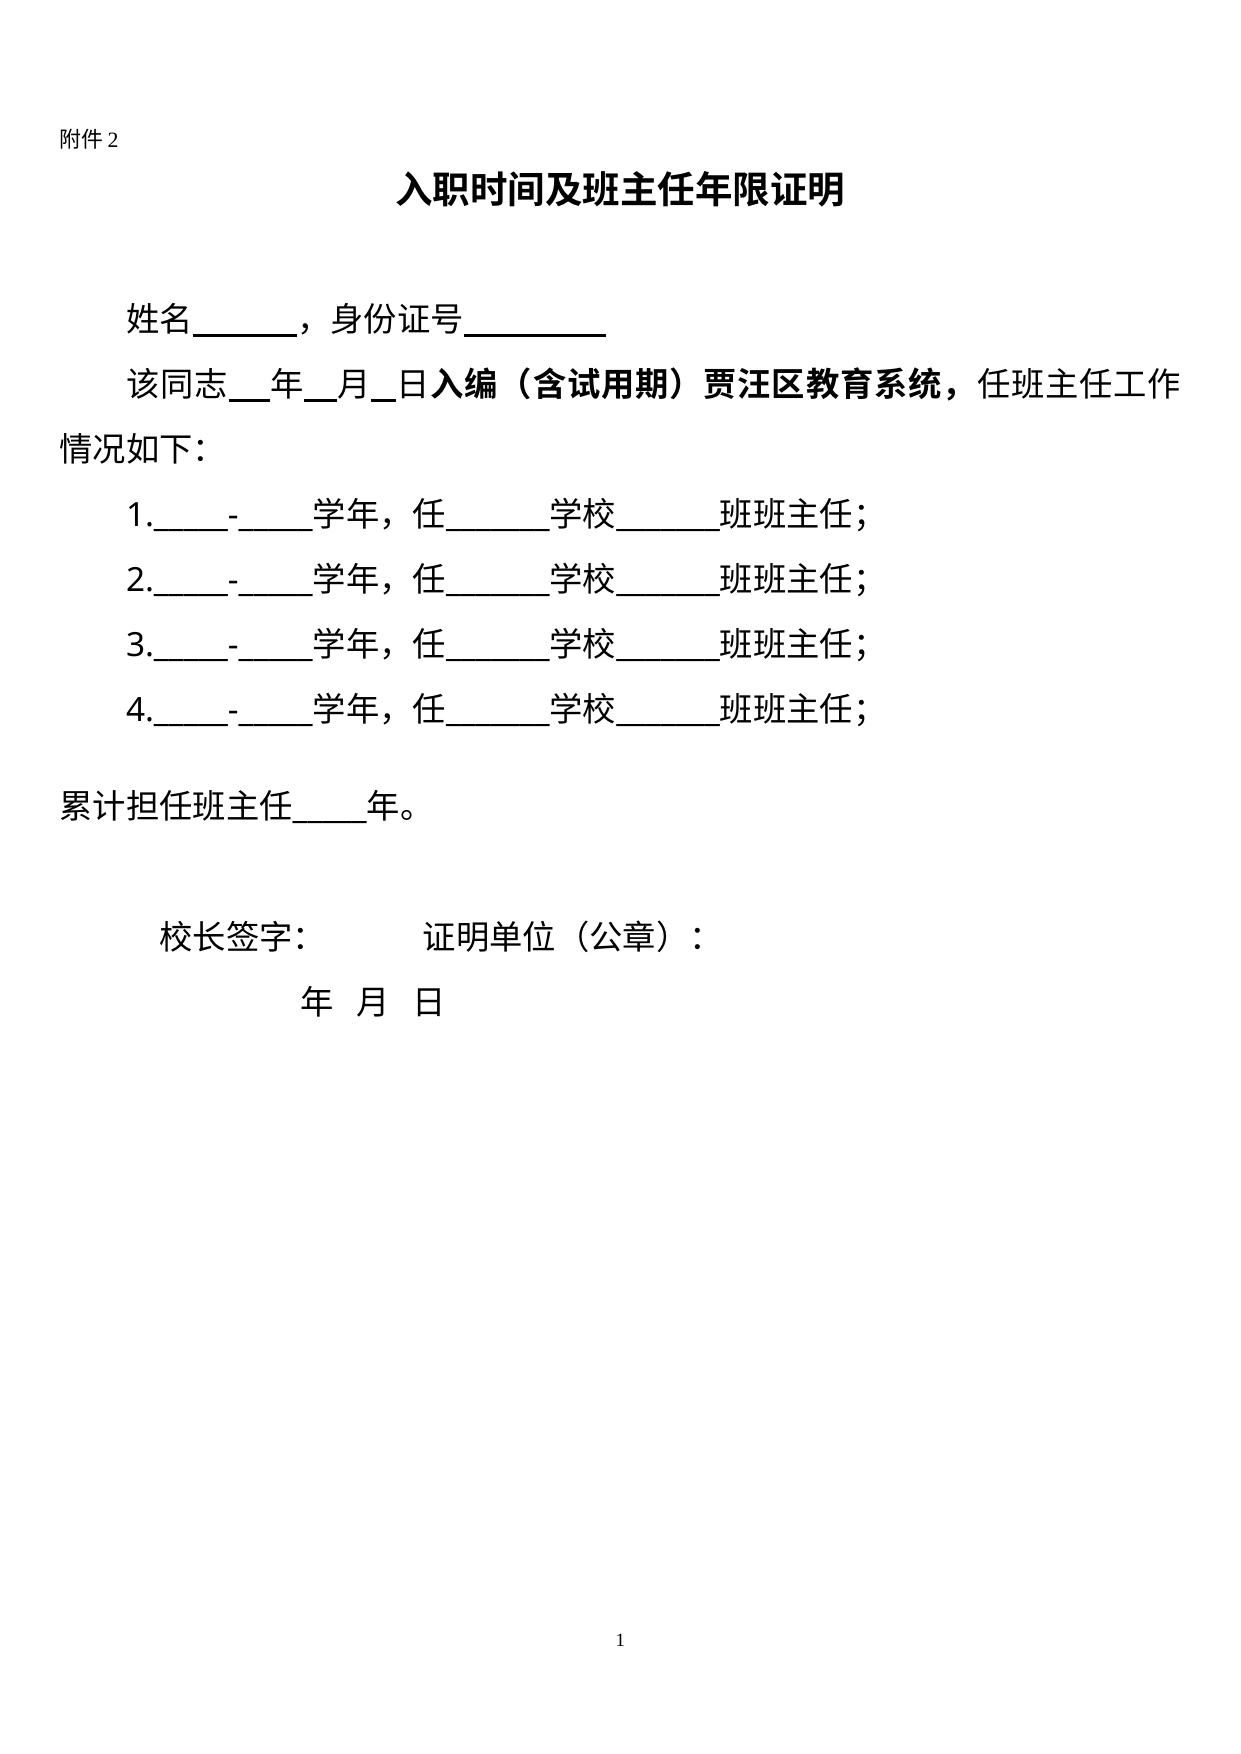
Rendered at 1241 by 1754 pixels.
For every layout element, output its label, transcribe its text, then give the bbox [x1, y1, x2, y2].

text 入职时间及班主任年限证明 [59, 154, 1181, 219]
text 校长签字： 证明单位（公章）： [59, 902, 1181, 967]
text 年 月 日 [59, 967, 1181, 1032]
text 累计担任班主任_____年。 [59, 772, 1181, 837]
text 2._____-_____学年，任_______学校_______班班主任； [59, 544, 1181, 609]
text 3._____-_____学年，任_______学校_______班班主任； [59, 609, 1181, 674]
text 该同志 年 月 日入编（含试用期）贾汪区教育系统，任班主任工作情况如下： [59, 349, 1181, 479]
text 附件2 [59, 122, 1181, 154]
text 4._____-_____学年，任_______学校_______班班主任； [59, 674, 1181, 739]
text 1._____-_____学年，任_______学校_______班班主任； [59, 479, 1181, 544]
text 姓名 ，身份证号 [59, 284, 1181, 349]
